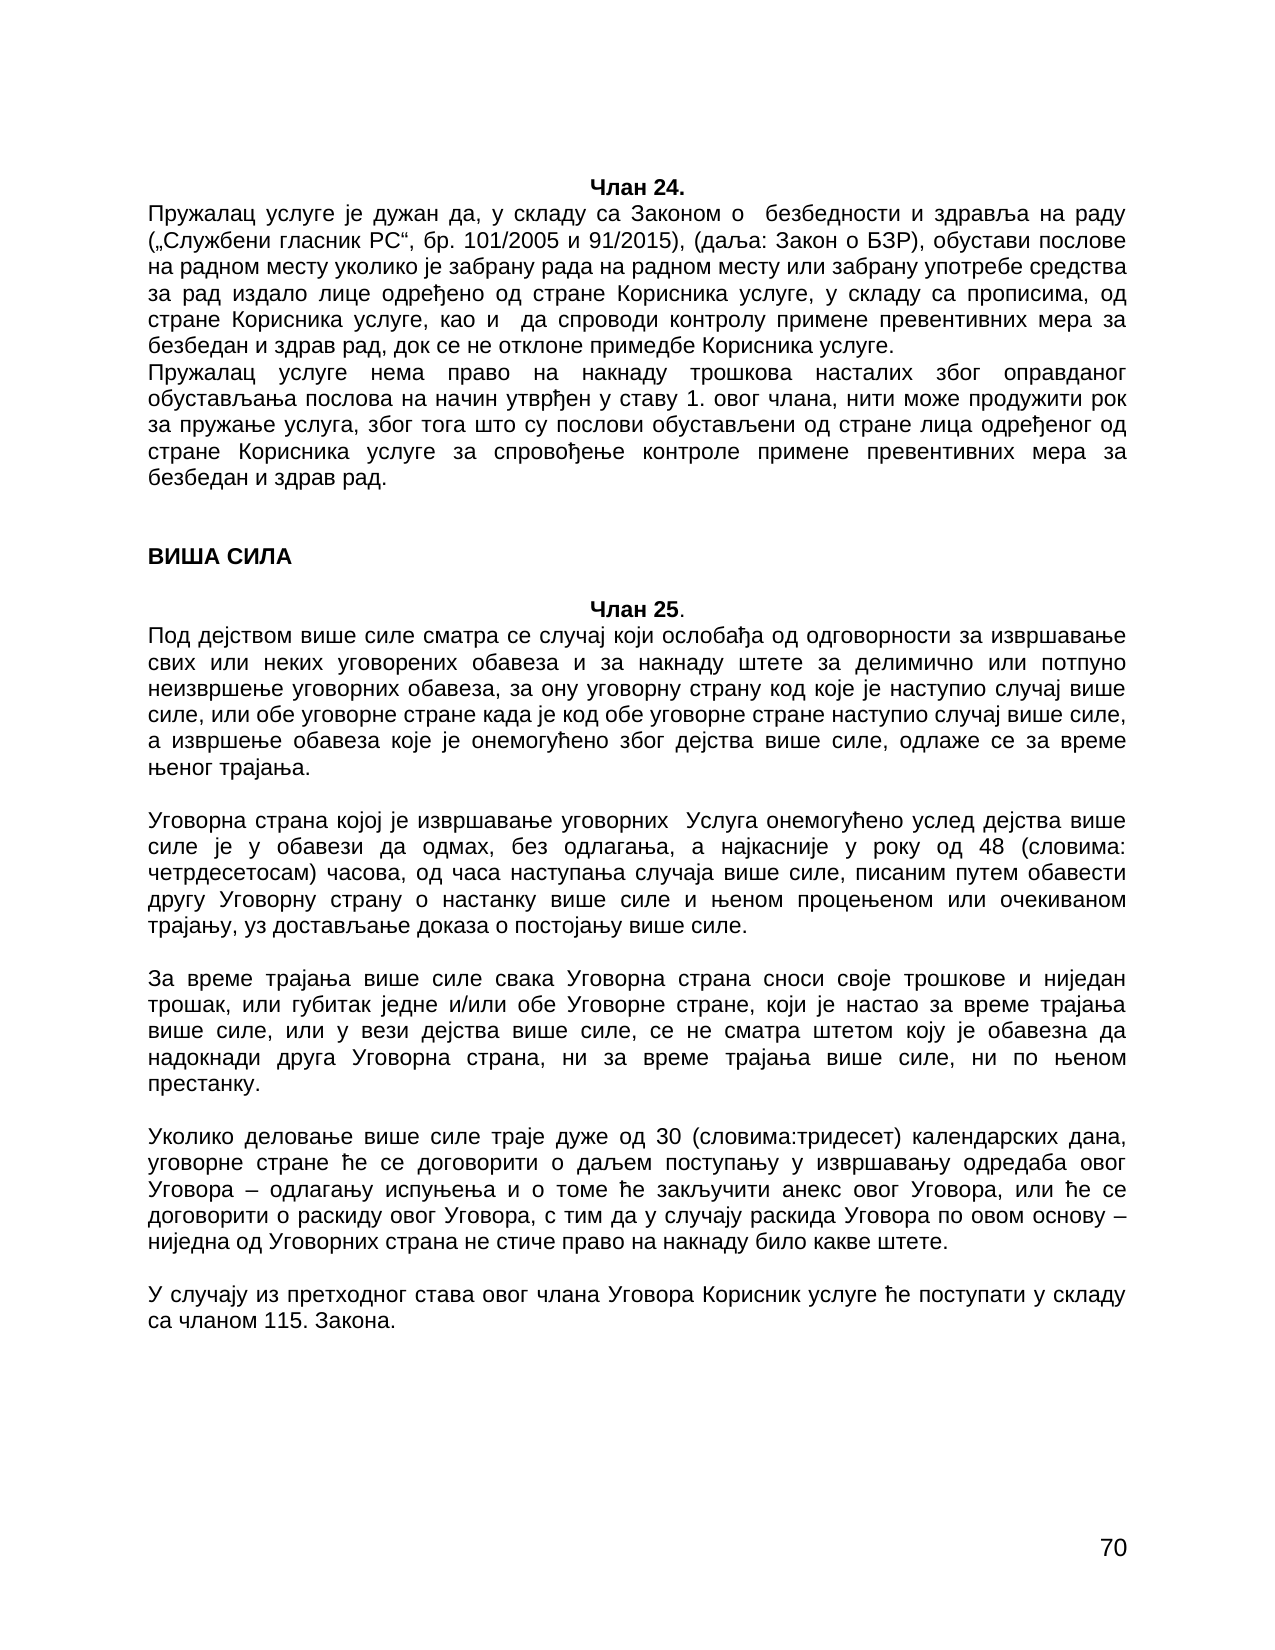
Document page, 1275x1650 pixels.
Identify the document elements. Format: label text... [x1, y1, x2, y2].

text Уговорна страна којој је извршавање уговорних Услуга онемогућено услед дејства више силе је у обавези да одмах, без одлагања, а најкасније у року од 48 (словима: четрдесетосам) часова, од часа наступања случаја више силе, писаним путем обавести другу Уговорну страну о настанку више силе и њеном процењеном или очекиваном трајању, уз достављање доказа о постојању више силе. [148, 807, 1127, 938]
text У случају из претходног става овог члана Уговора Корисник услуге ће поступати у складу са чланом 115. Закона. [148, 1281, 1127, 1334]
text Пружалац услуге нема право на накнаду трошкова насталих због оправданог обустављања послова на начин утврђен у ставу 1. овог члана, нити може продужити рок за пружање услуга, због тога што су послови обустављени од стране лица одређеног од стране Корисника услуге за спровођење контроле примене превентивних мера за безбедан и здрав рад. [148, 358, 1127, 490]
text Члан 24. [148, 174, 1127, 200]
text За време трајања више силе свака Уговорна страна сноси своје трошкове и ниједан трошак, или губитак једне и/или обе Уговорне стране, који је настао за време трајања више силе, или у вези дејства више силе, се не сматра штетом коју је обавезна да надокнади друга Уговорна страна, ни за време трајања више силе, ни по њеном престанку. [148, 965, 1127, 1096]
text Пружалац услуге је дужан да, у складу са Законом о безбедности и здравља на раду („Службени гласник РС“, бр. 101/2005 и 91/2015), (даља: Закон о БЗР), обустави послове на радном месту уколико је забрану рада на радном месту или забрану употребе средства за рад издало лице одређено од стране Корисника услуге, у складу са прописима, од стране Корисника услуге, као и да спроводи контролу примене превентивних мера за безбедан и здрав рад, док се не отклоне примедбе Корисника услуге. [148, 200, 1127, 358]
text Под дејством више силе сматра се случај који ослобађа од одговорности за извршавање свих или неких уговорених обавеза и за накнаду штете за делимично или потпуно неизвршење уговорних обавеза, за ону уговорну страну код које је наступио случај више силе, или обе уговорне стране када је код обе уговорне стране наступио случај више силе, а извршење обавеза које је онемогућено због дејства више силе, одлаже се за време њеног трајања. [148, 622, 1127, 780]
text Уколико деловање више силе траје дуже од 30 (словима:тридесет) календарских дана, уговорне стране ће се договорити о даљем поступању у извршавању одредаба овог Уговора – одлагању испуњења и о томе ће закључити анекс овог Уговора, или ће се договорити о раскиду овог Уговора, с тим да у случају раскида Уговора по овом основу – ниједна од Уговорних страна не стиче право на накнаду било какве штете. [148, 1123, 1127, 1254]
text Члан 25. [148, 596, 1127, 622]
text ВИША СИЛА [148, 543, 1127, 569]
